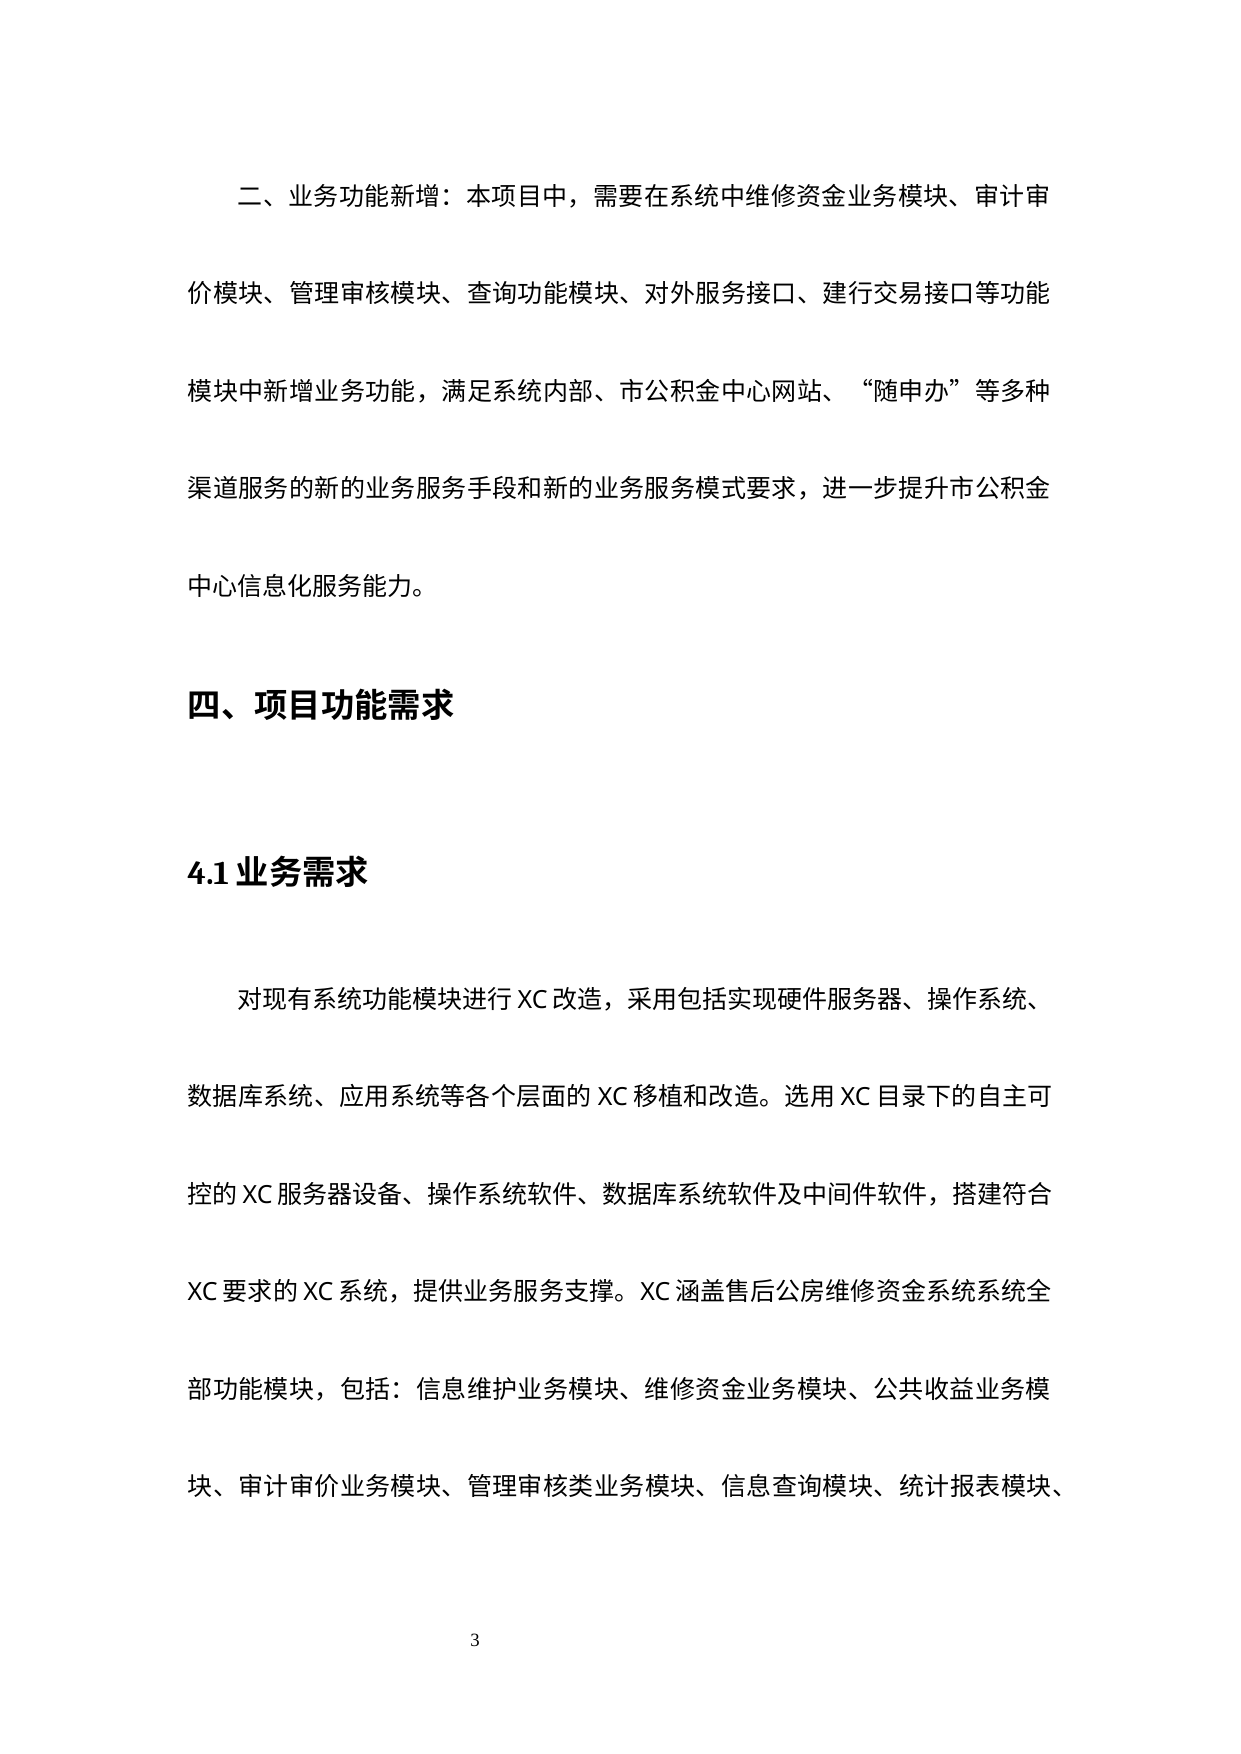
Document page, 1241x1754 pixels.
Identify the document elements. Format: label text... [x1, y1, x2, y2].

subtitle 4.1业务需求 [187, 838, 1053, 903]
text 二、业务功能新增：本项目中，需要在系统中维修资金业务模块、审计审价模块、管理审核模块、查询功能模块、对外服务接口、建行交易接口等功能模块中新增业务功能，满足系统内部、市公积金中心网站、“随申办”等多种渠道服务的新的业务服务手段和新的业务服务模式要求，进一步提升市公积金中心信息化服务能力。 [187, 162, 1053, 617]
subtitle 四、项目功能需求 [187, 671, 1053, 736]
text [187, 965, 1053, 1517]
